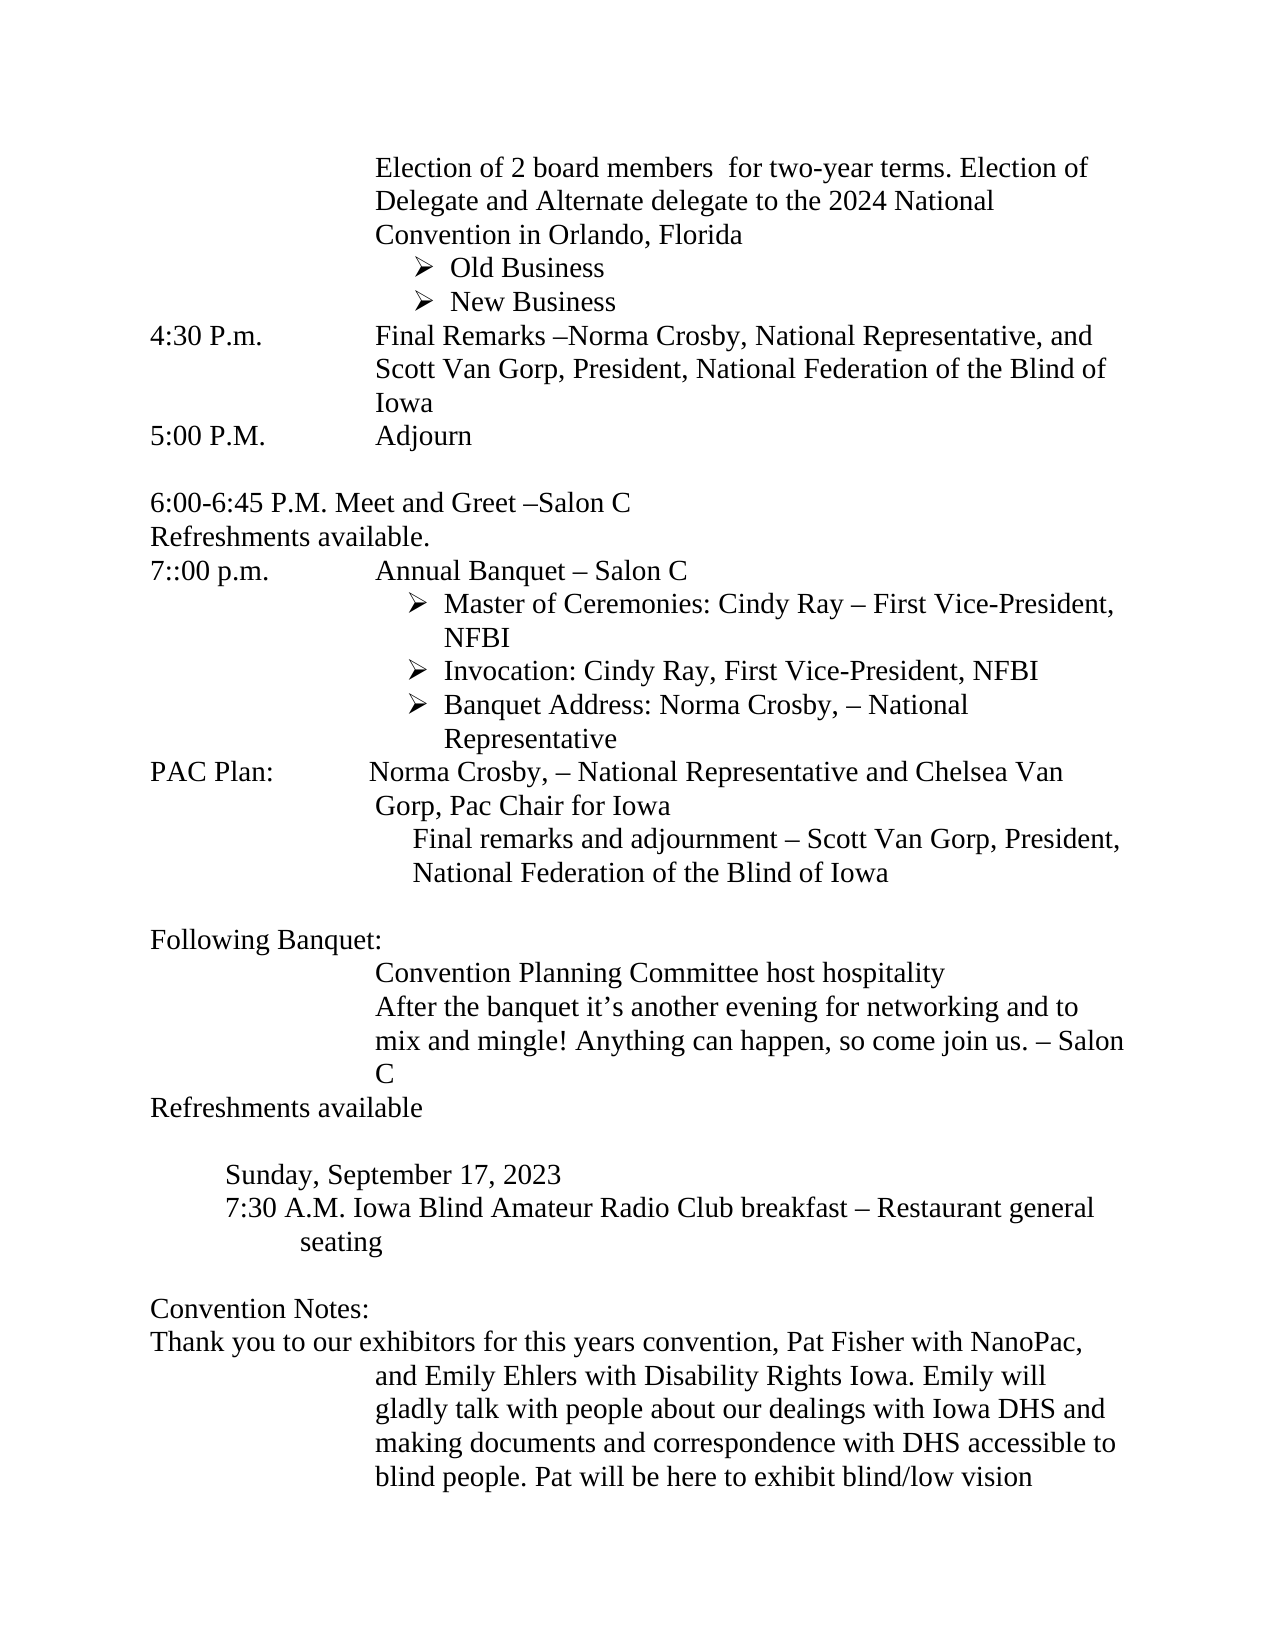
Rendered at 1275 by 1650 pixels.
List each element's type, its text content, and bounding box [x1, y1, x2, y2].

text 4:30 P.m. Final Remarks –Norma Crosby, National Representative, and Scott Van Gorp, President, National Federation of the Blind of Iowa [150, 318, 1125, 418]
text Convention Notes: [150, 1291, 1125, 1324]
list Invocation: Cindy Ray, First Vice-President, NFBI [406, 653, 1125, 687]
text Following Banquet: [150, 922, 1125, 956]
text Election of 2 board members for two-year terms. Election of Delegate and Alternate delegate to the 2024 National Convention in Orlando, Florida [150, 150, 1125, 251]
text 6:00-6:45 P.M. Meet and Greet –Salon C [150, 486, 1125, 519]
text 7:30 A.M. Iowa Blind Amateur Radio Club breakfast – Restaurant general seating [225, 1190, 1125, 1257]
text Final remarks and adjournment – Scott Van Gorp, President, National Federation of the Blind of Iowa [412, 821, 1125, 888]
text PAC Plan: Norma Crosby, – National Representative and Chelsea Van Gorp, Pac Chair for Iowa [150, 754, 1125, 821]
list Master of Ceremonies: Cindy Ray – First Vice-President, NFBI [406, 586, 1125, 653]
text Refreshments available. [150, 519, 1125, 553]
list Old Business [412, 251, 1125, 284]
text 7::00 p.m. Annual Banquet – Salon C [150, 553, 1125, 586]
text After the banquet it’s another evening for networking and to mix and mingle! Anything can happen, so come join us. – Salon C [150, 989, 1125, 1090]
text Refreshments available [150, 1090, 1125, 1123]
text Convention Planning Committee host hospitality [150, 956, 1125, 989]
list New Business [412, 284, 1125, 318]
list Banquet Address: Norma Crosby, – National Representative [406, 687, 1125, 754]
text Sunday, September 17, 2023 [225, 1157, 1125, 1190]
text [150, 1324, 1125, 1492]
text 5:00 P.M. Adjourn [150, 418, 1125, 452]
